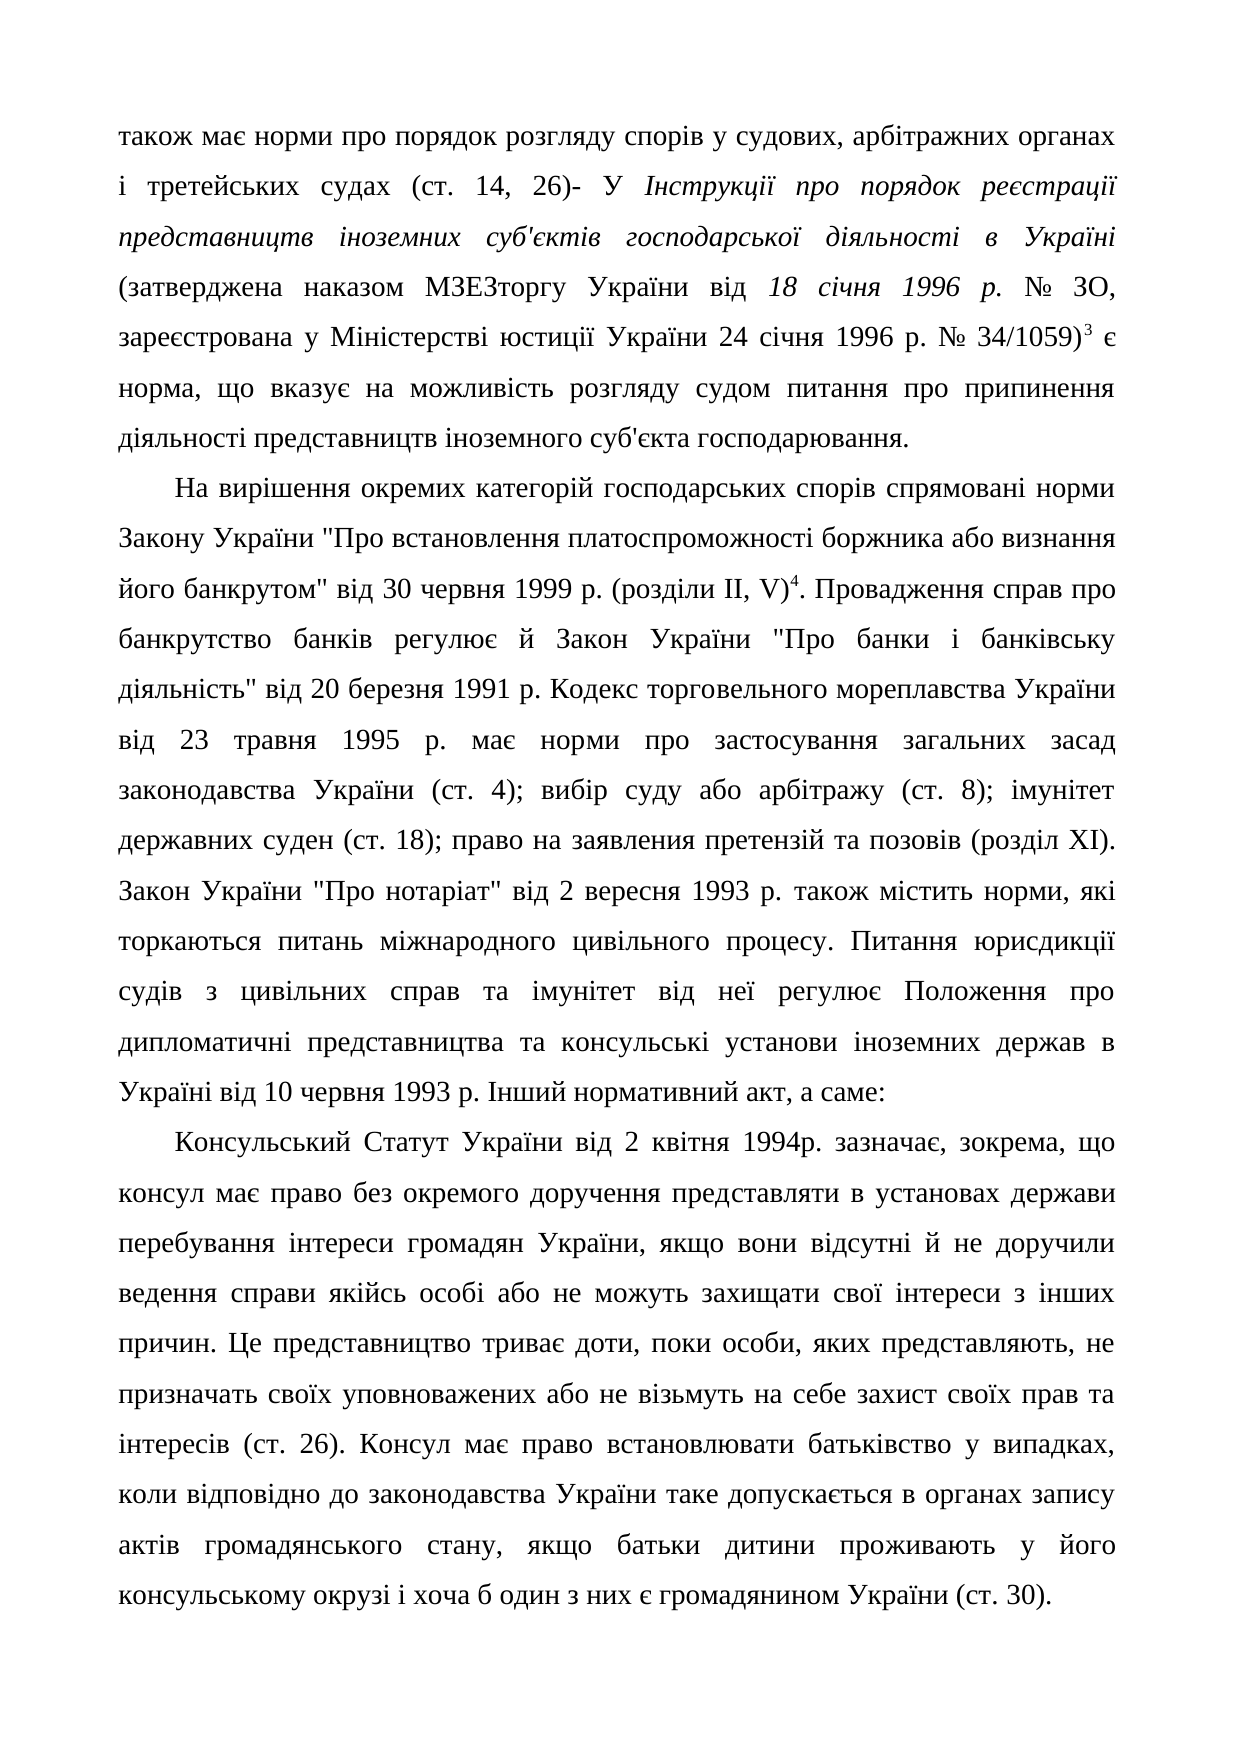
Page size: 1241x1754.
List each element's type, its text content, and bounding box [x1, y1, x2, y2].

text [118, 118, 1116, 453]
text На вирішення окремих категорій господарських спорів спрямовані норми Закону України "Про встановлення платоспроможності боржника або визнання його банкрутом" від 30 червня 1999 р. (розділи II, V)4. Провадження справ про банкрутство банків регулює й Закон України "Про банки і банківську діяльність" від 20 березня 1991 р. Кодекс торговельного мореплавства України від 23 травня 1995 р. має норми про застосування загальних засад законодавства України (ст. 4); вибір суду або арбітражу (ст. 8); імунітет державних суден (ст. 18); право на заявления претензій та позовів (розділ XI). Закон України "Про нотаріат" від 2 вересня 1993 р. також містить норми, які торкаються питань міжнародного цивільного процесу. Питання юрисдикції судів з цивільних справ та імунітет від неї регулює Положення про дипломатичні представництва та консульські установи іноземних держав в Україні від 10 червня 1993 p. Інший нормативний акт, а саме: [118, 470, 1116, 1108]
text Консульський Статут України від 2 квітня 1994р. зазначає, зокрема, що консул має право без окремого доручення представляти в установах держави перебування інтереси громадян України, якщо вони відсутні й не доручили ведення справи якійсь особі або не можуть захищати свої інтереси з інших причин. Це представництво триває доти, поки особи, яких представляють, не призначать своїх уповноважених або не візьмуть на себе захист своїх прав та інтересів (ст. 26). Консул має право встановлювати батьківство у випадках, коли відповідно до законодавства України таке допускається в органах запису актів громадянського стану, якщо батьки дитини проживають у його консульському окрузі і хоча б один з них є громадянином України (ст. 30). [118, 1124, 1116, 1611]
